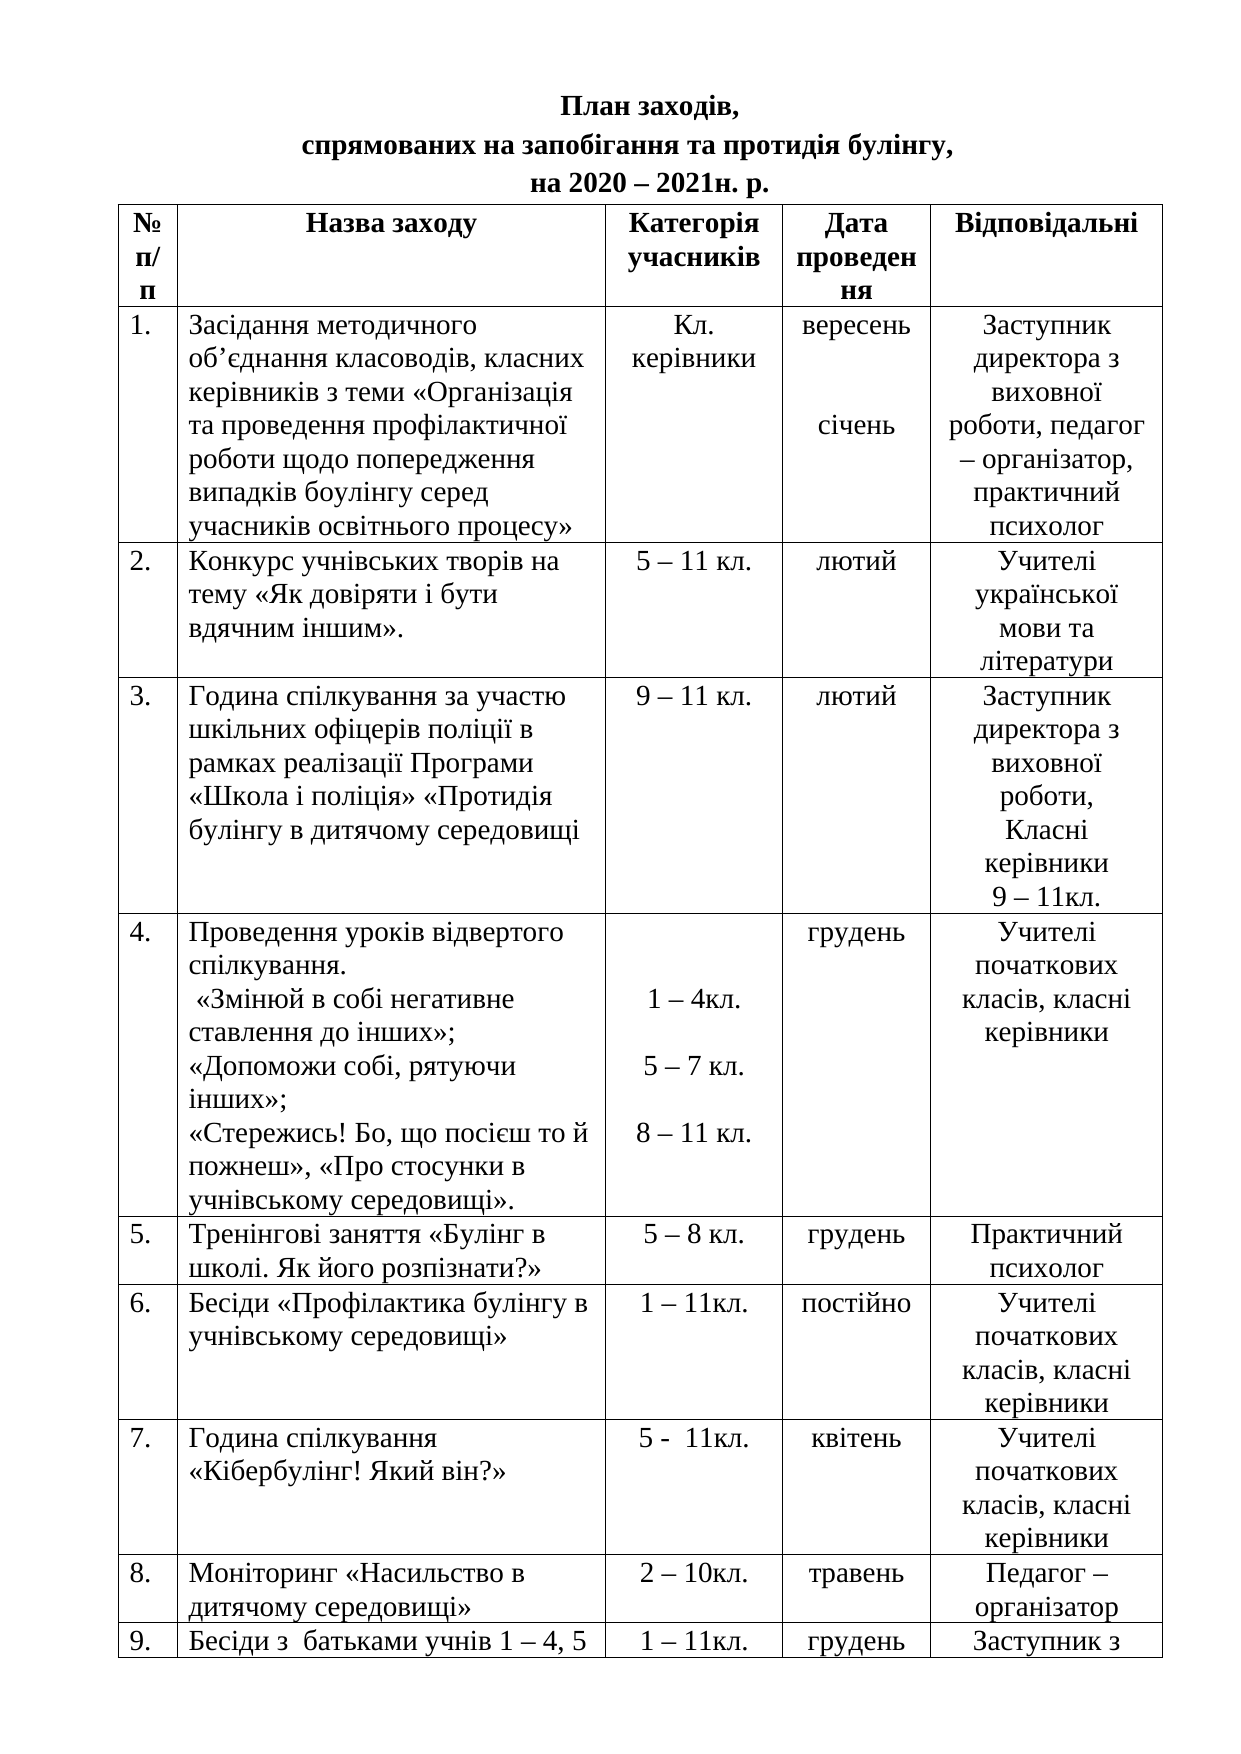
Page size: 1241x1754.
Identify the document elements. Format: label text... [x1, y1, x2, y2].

table_cell Тренінгові заняття «Булінг в школі. Як його розпізнати?» [178, 1217, 605, 1284]
table_cell Моніторинг «Насильство в дитячому середовищі» [178, 1555, 605, 1622]
text спрямованих на запобігання та протидія булінгу, [103, 127, 1152, 161]
text План заходів, [148, 88, 1152, 122]
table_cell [178, 1623, 605, 1657]
table_header Відповідальні [931, 205, 1162, 306]
table_cell 9 – 11 кл. [606, 678, 782, 913]
table_header Категорія учасників [606, 205, 782, 306]
table_header № п/п [119, 205, 177, 306]
table_cell Учителі початкових класів, класні керівники [931, 1420, 1162, 1554]
table_cell квітень [783, 1420, 930, 1554]
table_cell Кл. керівники [606, 307, 782, 542]
table_cell 6. [119, 1285, 177, 1419]
table_cell Педагог – організатор [931, 1555, 1162, 1622]
table_cell 2 – 10кл. [606, 1555, 782, 1622]
table_cell грудень [783, 1217, 930, 1284]
table_cell 1. [119, 307, 177, 542]
table_header Дата проведення [783, 205, 930, 306]
table_cell 1 – 4кл. 5 – 7 кл. 8 – 11 кл. [606, 914, 782, 1216]
table_cell Бесіди «Профілактика булінгу в учнівському середовищі» [178, 1285, 605, 1419]
table_cell 1 – 11кл. [606, 1285, 782, 1419]
table_cell лютий [783, 678, 930, 913]
table_cell лютий [783, 543, 930, 677]
table_cell 9. [119, 1623, 177, 1657]
table_cell Практичний психолог [931, 1217, 1162, 1284]
table_cell 5 - 11кл. [606, 1420, 782, 1554]
table_cell Учителі української мови та літератури [931, 543, 1162, 677]
table_header Назва заходу [178, 205, 605, 306]
table_cell Заступник директора з виховної роботи, педагог – організатор, практичний психолог [931, 307, 1162, 542]
table_cell 3. [119, 678, 177, 913]
table_cell Засідання методичного об’єднання класоводів, класних керівників з теми «Організація та проведення профілактичної роботи щодо попередження випадків боулінгу серед учасників освітнього процесу» [178, 307, 605, 542]
table_cell 2. [119, 543, 177, 677]
table_cell грудень [783, 914, 930, 1216]
table_cell Учителі початкових класів, класні керівники [931, 1285, 1162, 1419]
table_cell Заступник директора з виховної роботи, Класні керівники 9 – 11кл. [931, 678, 1162, 913]
table_cell грудень [783, 1623, 930, 1657]
table_cell 7. [119, 1420, 177, 1554]
table_cell 5 – 11 кл. [606, 543, 782, 677]
text на 2020 – 2021н. р. [148, 166, 1152, 199]
table_cell Проведення уроків відвертого спілкування. «Змінюй в собі негативне ставлення до інших»; «Допоможи собі, рятуючи інших»; «Стережись! Бо, що посієш то й пожнеш», «Про стосунки в учнівському середовищі». [178, 914, 605, 1216]
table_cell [931, 1623, 1162, 1657]
table_cell Година спілкування «Кібербулінг! Який він?» [178, 1420, 605, 1554]
table_cell Учителі початкових класів, класні керівники [931, 914, 1162, 1216]
table_cell травень [783, 1555, 930, 1622]
table_cell постійно [783, 1285, 930, 1419]
table_cell Конкурс учнівських творів на тему «Як довіряти і бути вдячним іншим». [178, 543, 605, 677]
table_cell вересень січень [783, 307, 930, 542]
table_cell 1 – 11кл. [606, 1623, 782, 1657]
table_cell 5. [119, 1217, 177, 1284]
table_cell 4. [119, 914, 177, 1216]
table_cell 5 – 8 кл. [606, 1217, 782, 1284]
table_cell 8. [119, 1555, 177, 1622]
table_cell Година спілкування за участю шкільних офіцерів поліції в рамках реалізації Програми «Школа і поліція» «Протидія булінгу в дитячому середовищі [178, 678, 605, 913]
